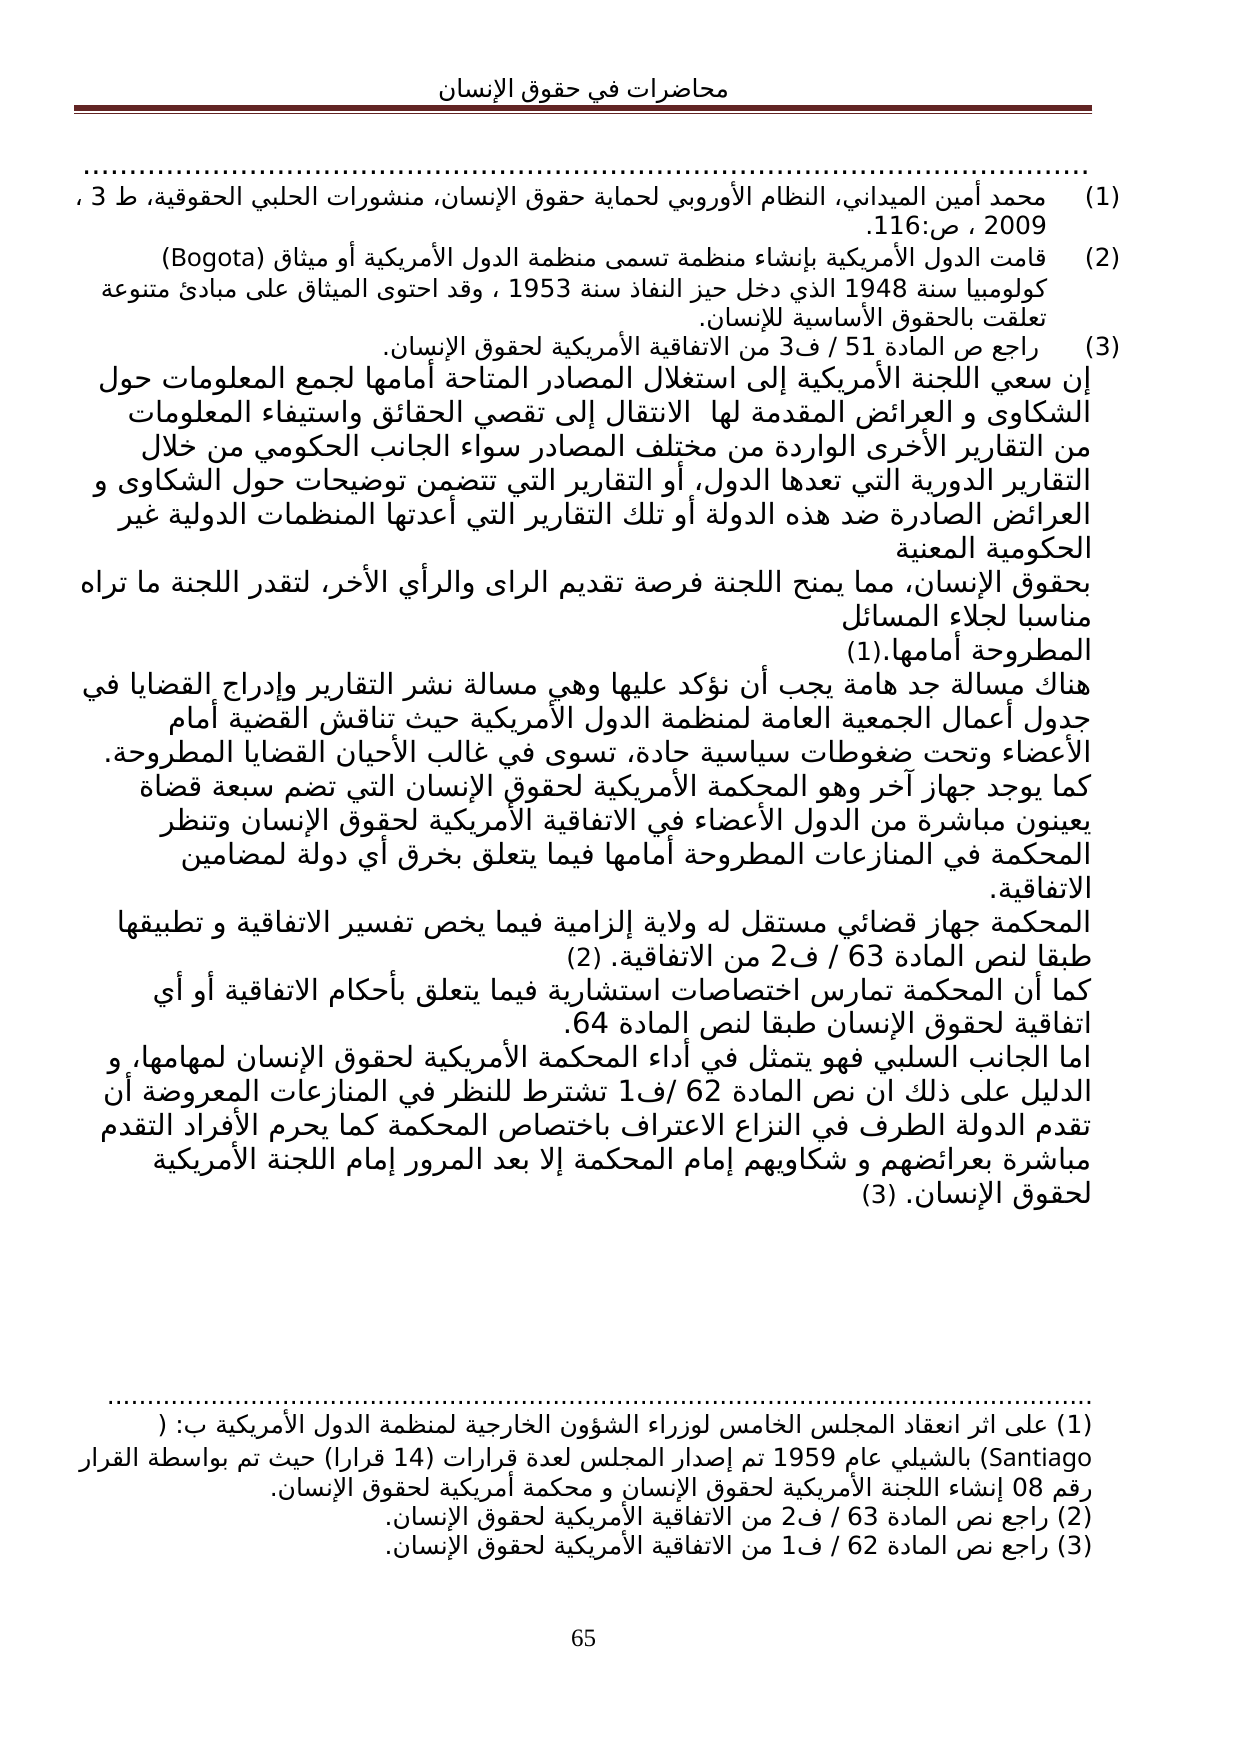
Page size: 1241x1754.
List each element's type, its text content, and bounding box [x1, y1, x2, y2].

text ............................................................................................................. [74, 148, 1092, 182]
list راجع ص المادة 51 / ف3 من الاتفاقية الأمريكية لحقوق الإنسان. [74, 332, 1085, 362]
list محمد أمين الميداني، النظام الأوروبي لحماية حقوق الإنسان، منشورات الحلبي الحقوقية، ط 3 ، 2009 ، ص:116. [74, 182, 1085, 240]
text كما يوجد جهاز آخر وهو المحكمة الأمريكية لحقوق الإنسان التي تضم سبعة قضاة يعينون مباشرة من الدول الأعضاء في الاتفاقية الأمريكية لحقوق الإنسان وتنظر المحكمة في المنازعات المطروحة أمامها فيما يتعلق بخرق أي دولة لمضامين الاتفاقية. [74, 769, 1092, 905]
text كما أن المحكمة تمارس اختصاصات استشارية فيما يتعلق بأحكام الاتفاقية أو أي اتفاقية لحقوق الإنسان طبقا لنص المادة 64. [74, 973, 1092, 1041]
text (2) راجع نص المادة 63 / ف2 من الاتفاقية الأمريكية لحقوق الإنسان. [74, 1502, 1092, 1532]
text المحكمة جهاز قضائي مستقل له ولاية إلزامية فيما يخص تفسير الاتفاقية و تطبيقها طبقا لنص المادة 63 / ف2 من الاتفاقية. (2) [74, 905, 1092, 973]
text (1) على اثر انعقاد المجلس الخامس لوزراء الشؤون الخارجية لمنظمة الدول الأمريكية ب: (Santiago) بالشيلي عام 1959 تم إصدار المجلس لعدة قرارات (14 قرارا) حيث تم بواسطة القرار رقم 08 إنشاء اللجنة الأمريكية لحقوق الإنسان و محكمة أمريكية لحقوق الإنسان. [74, 1410, 1092, 1502]
text إن سعي اللجنة الأمريكية إلى استغلال المصادر المتاحة أمامها لجمع المعلومات حول الشكاوى و العرائض المقدمة لها الانتقال إلى تقصي الحقائق واستيفاء المعلومات من التقارير الأخرى الواردة من مختلف المصادر سواء الجانب الحكومي من خلال التقارير الدورية التي تعدها الدول، أو التقارير التي تتضمن توضيحات حول الشكاوى و العرائض الصادرة ضد هذه الدولة أو تلك التقارير التي أعدتها المنظمات الدولية غير الحكومية المعنية [74, 362, 1092, 565]
text هناك مسالة جد هامة يجب أن نؤكد عليها وهي مسالة نشر التقارير وإدراج القضايا في جدول أعمال الجمعية العامة لمنظمة الدول الأمريكية حيث تناقش القضية أمام الأعضاء وتحت ضغوطات سياسية حادة، تسوى في غالب الأحيان القضايا المطروحة. [74, 667, 1092, 769]
text ............................................................................................................................ [74, 1381, 1092, 1410]
text اما الجانب السلبي فهو يتمثل في أداء المحكمة الأمريكية لحقوق الإنسان لمهامها، و الدليل على ذلك ان نص المادة 62 /ف1 تشترط للنظر في المنازعات المعروضة أن تقدم الدولة الطرف في النزاع الاعتراف باختصاص المحكمة كما يحرم الأفراد التقدم مباشرة بعرائضهم و شكاويهم إمام المحكمة إلا بعد المرور إمام اللجنة الأمريكية [74, 1041, 1092, 1177]
text المطروحة أمامها.(1) [74, 633, 1092, 667]
list قامت الدول الأمريكية بإنشاء منظمة تسمى منظمة الدول الأمريكية أو ميثاق (Bogota) كولومبيا سنة 1948 الذي دخل حيز النفاذ سنة 1953 ، وقد احتوى الميثاق على مبادئ متنوعة تعلقت بالحقوق الأساسية للإنسان. [74, 240, 1085, 332]
text بحقوق الإنسان، مما يمنح اللجنة فرصة تقديم الراى والرأي الأخر، لتقدر اللجنة ما تراه مناسبا لجلاء المسائل [74, 565, 1092, 633]
text لحقوق الإنسان. (3) [74, 1177, 1092, 1211]
text (3) راجع نص المادة 62 / ف1 من الاتفاقية الأمريكية لحقوق الإنسان. [74, 1532, 1092, 1561]
